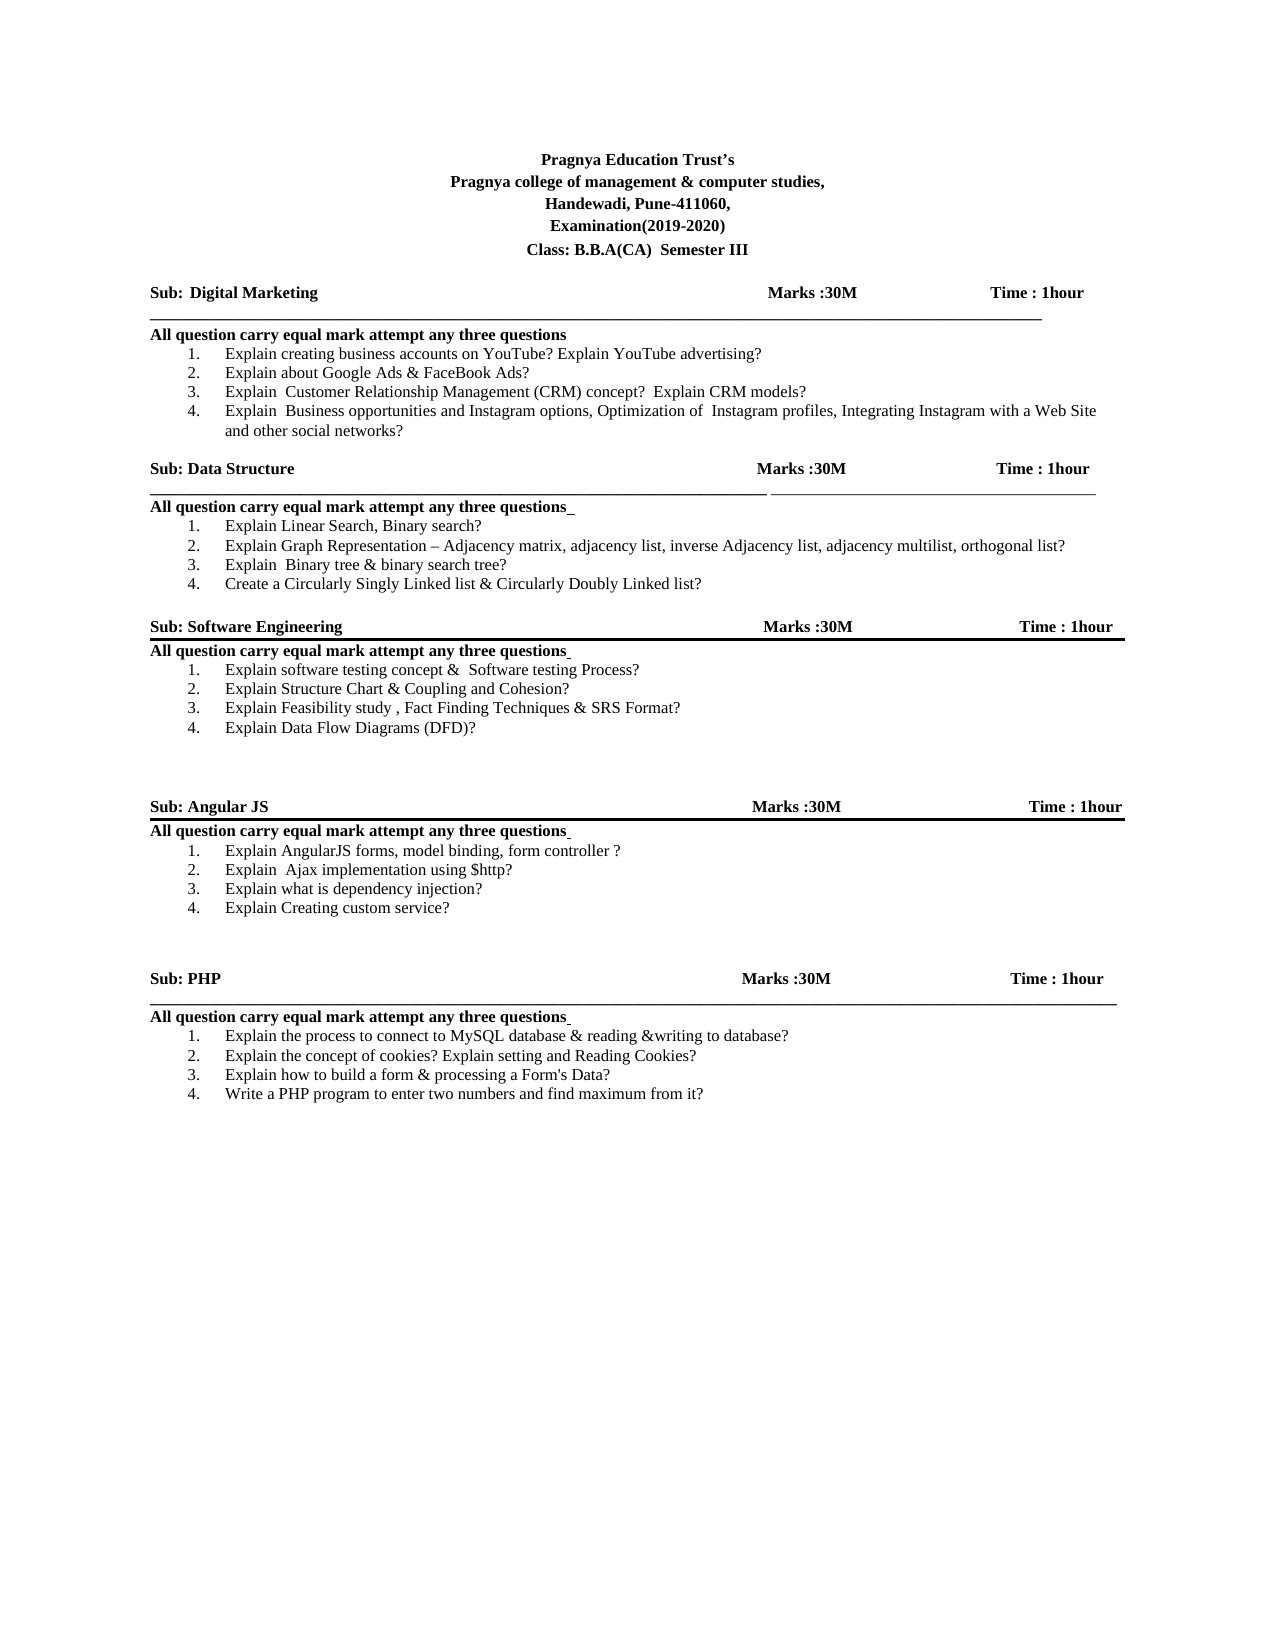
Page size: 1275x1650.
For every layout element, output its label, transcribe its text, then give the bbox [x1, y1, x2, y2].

text Class: B.B.A(CA) Semester III [150, 239, 1125, 258]
text __________________________________________________________________________ _______________________________________ [150, 478, 1125, 497]
list Explain Data Flow Diagrams (DFD)? [187, 717, 1125, 737]
text Sub: Software Engineering Marks :30M Time : 1hour [150, 616, 1125, 638]
list Explain AngularJS forms, model binding, form controller ? [187, 840, 1125, 859]
list Write a PHP program to enter two numbers and find maximum from it? [187, 1084, 1125, 1103]
text Sub: Data Structure Marks :30M Time : 1hour [150, 459, 1125, 478]
text All question carry equal mark attempt any three questions [150, 324, 1125, 344]
text Handewadi, Pune-411060, [150, 194, 1125, 213]
text Pragnya Education Trust’s [150, 150, 1125, 169]
list Explain about Google Ads & FaceBook Ads? [187, 363, 1125, 382]
text Sub: Angular JS Marks :30M Time : 1hour [150, 797, 1125, 818]
text Sub: Digital Marketing Marks :30M Time : 1hour [150, 283, 1125, 302]
text All question carry equal mark attempt any three questions [150, 1007, 1125, 1026]
list Explain software testing concept & Software testing Process? [187, 660, 1125, 679]
list Create a Circularly Singly Linked list & Circularly Doubly Linked list? [187, 574, 1125, 593]
text Examination(2019-2020) [150, 216, 1125, 235]
list Explain Binary tree & binary search tree? [187, 554, 1125, 574]
text All question carry equal mark attempt any three questions [150, 497, 1125, 516]
text Pragnya college of management & computer studies, [150, 172, 1125, 191]
list Explain the process to connect to MySQL database & reading &writing to database? [187, 1026, 1125, 1045]
text ____________________________________________________________________________________________________________________ [150, 988, 1125, 1007]
text Sub: PHP Marks :30M Time : 1hour [150, 969, 1125, 988]
list Explain Feasibility study , Fact Finding Techniques & SRS Format? [187, 698, 1125, 717]
list Explain what is dependency injection? [187, 879, 1125, 898]
list Explain Structure Chart & Coupling and Cohesion? [187, 679, 1125, 698]
text All question carry equal mark attempt any three questions [150, 641, 1125, 660]
list Explain Business opportunities and Instagram options, Optimization of Instagram profiles, Integrating Instagram with a Web Site and other social networks? [187, 401, 1125, 439]
list Explain how to build a form & processing a Form's Data? [187, 1064, 1125, 1084]
text All question carry equal mark attempt any three questions [150, 821, 1125, 840]
list Explain Linear Search, Binary search? [187, 516, 1125, 535]
list Explain Creating custom service? [187, 898, 1125, 917]
list Explain the concept of cookies? Explain setting and Reading Cookies? [187, 1045, 1125, 1064]
list Explain Customer Relationship Management (CRM) concept? Explain CRM models? [187, 382, 1125, 401]
list Explain creating business accounts on YouTube? Explain YouTube advertising? [187, 344, 1125, 363]
list Explain Ajax implementation using $http? [187, 859, 1125, 879]
text ___________________________________________________________________________________________________________ [150, 302, 1125, 322]
list Explain Graph Representation – Adjacency matrix, adjacency list, inverse Adjacency list, adjacency multilist, orthogonal list? [187, 535, 1125, 554]
